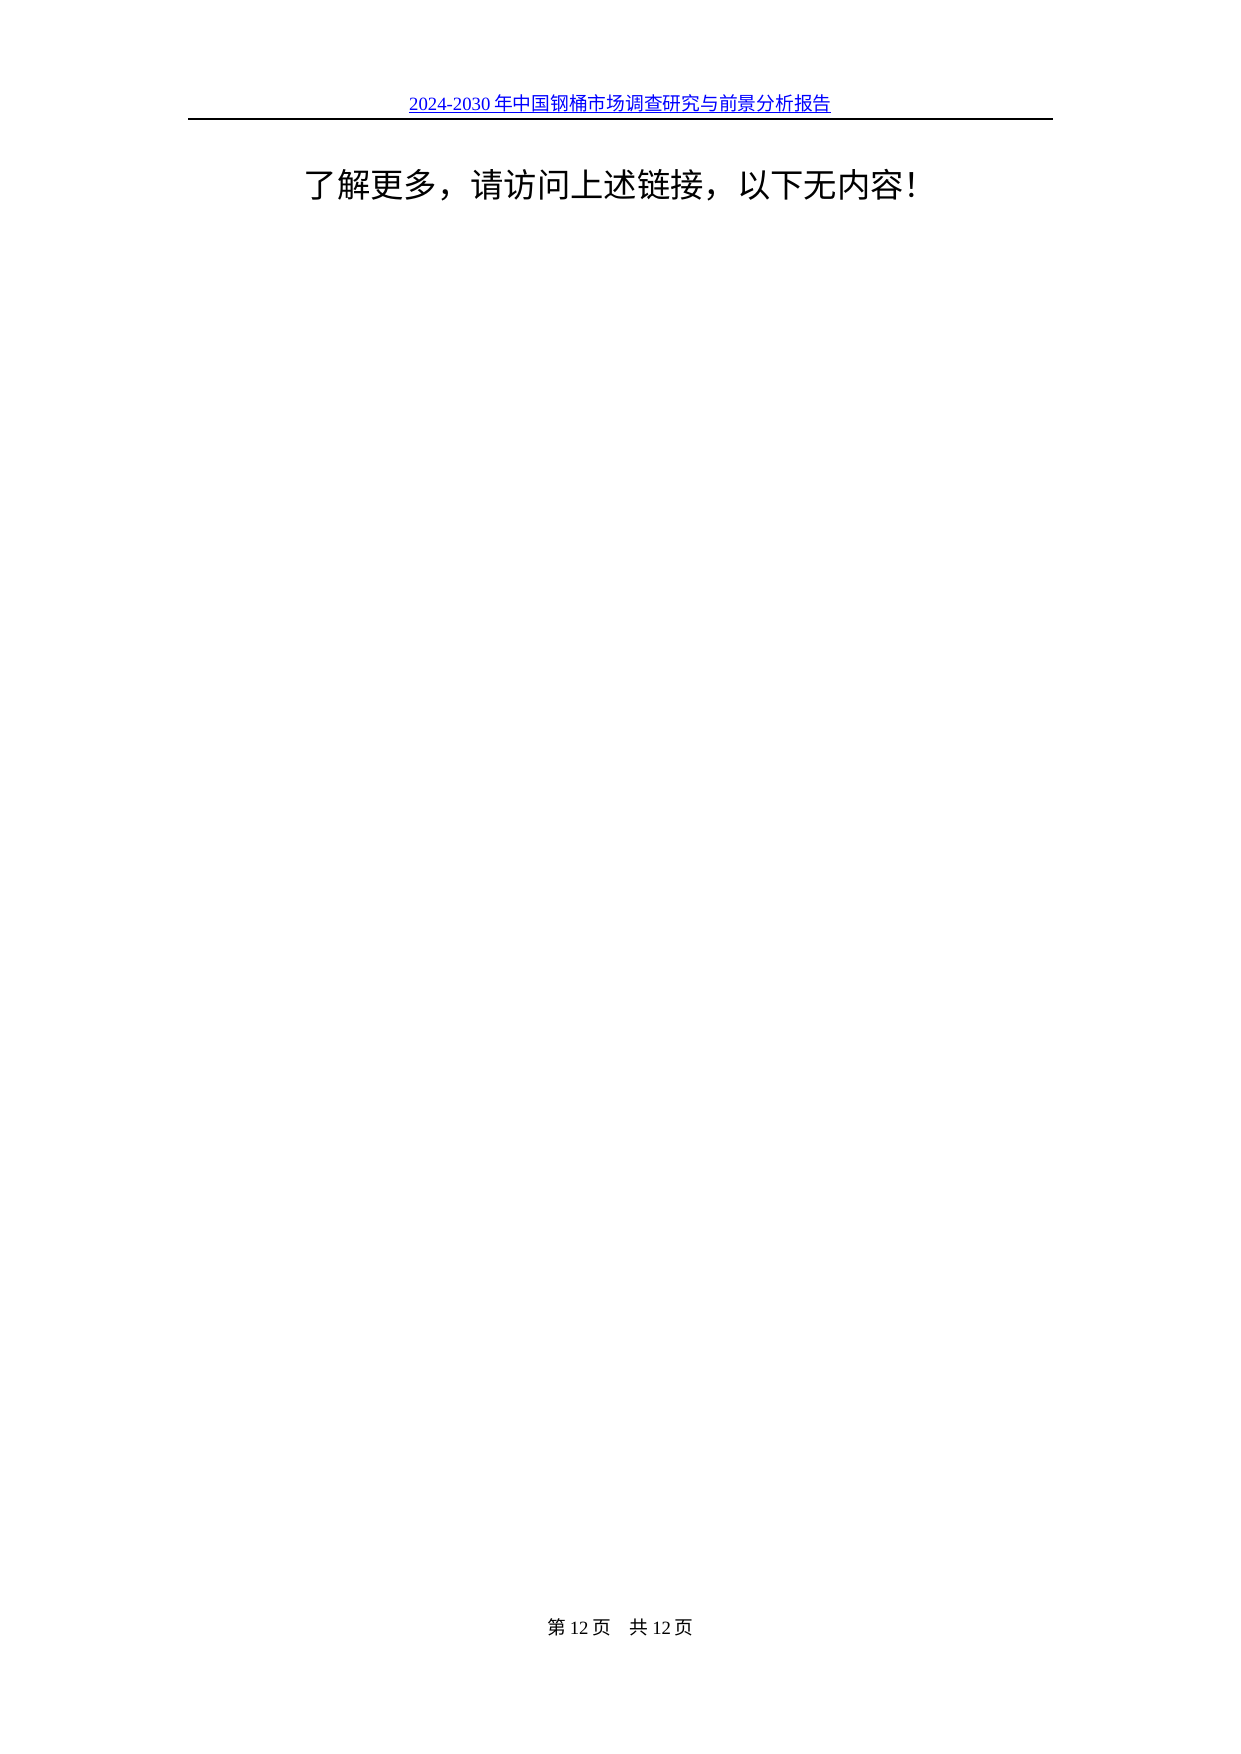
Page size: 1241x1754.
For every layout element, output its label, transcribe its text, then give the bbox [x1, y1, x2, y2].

title 了解更多，请访问上述链接，以下无内容！ [187, 150, 1053, 215]
